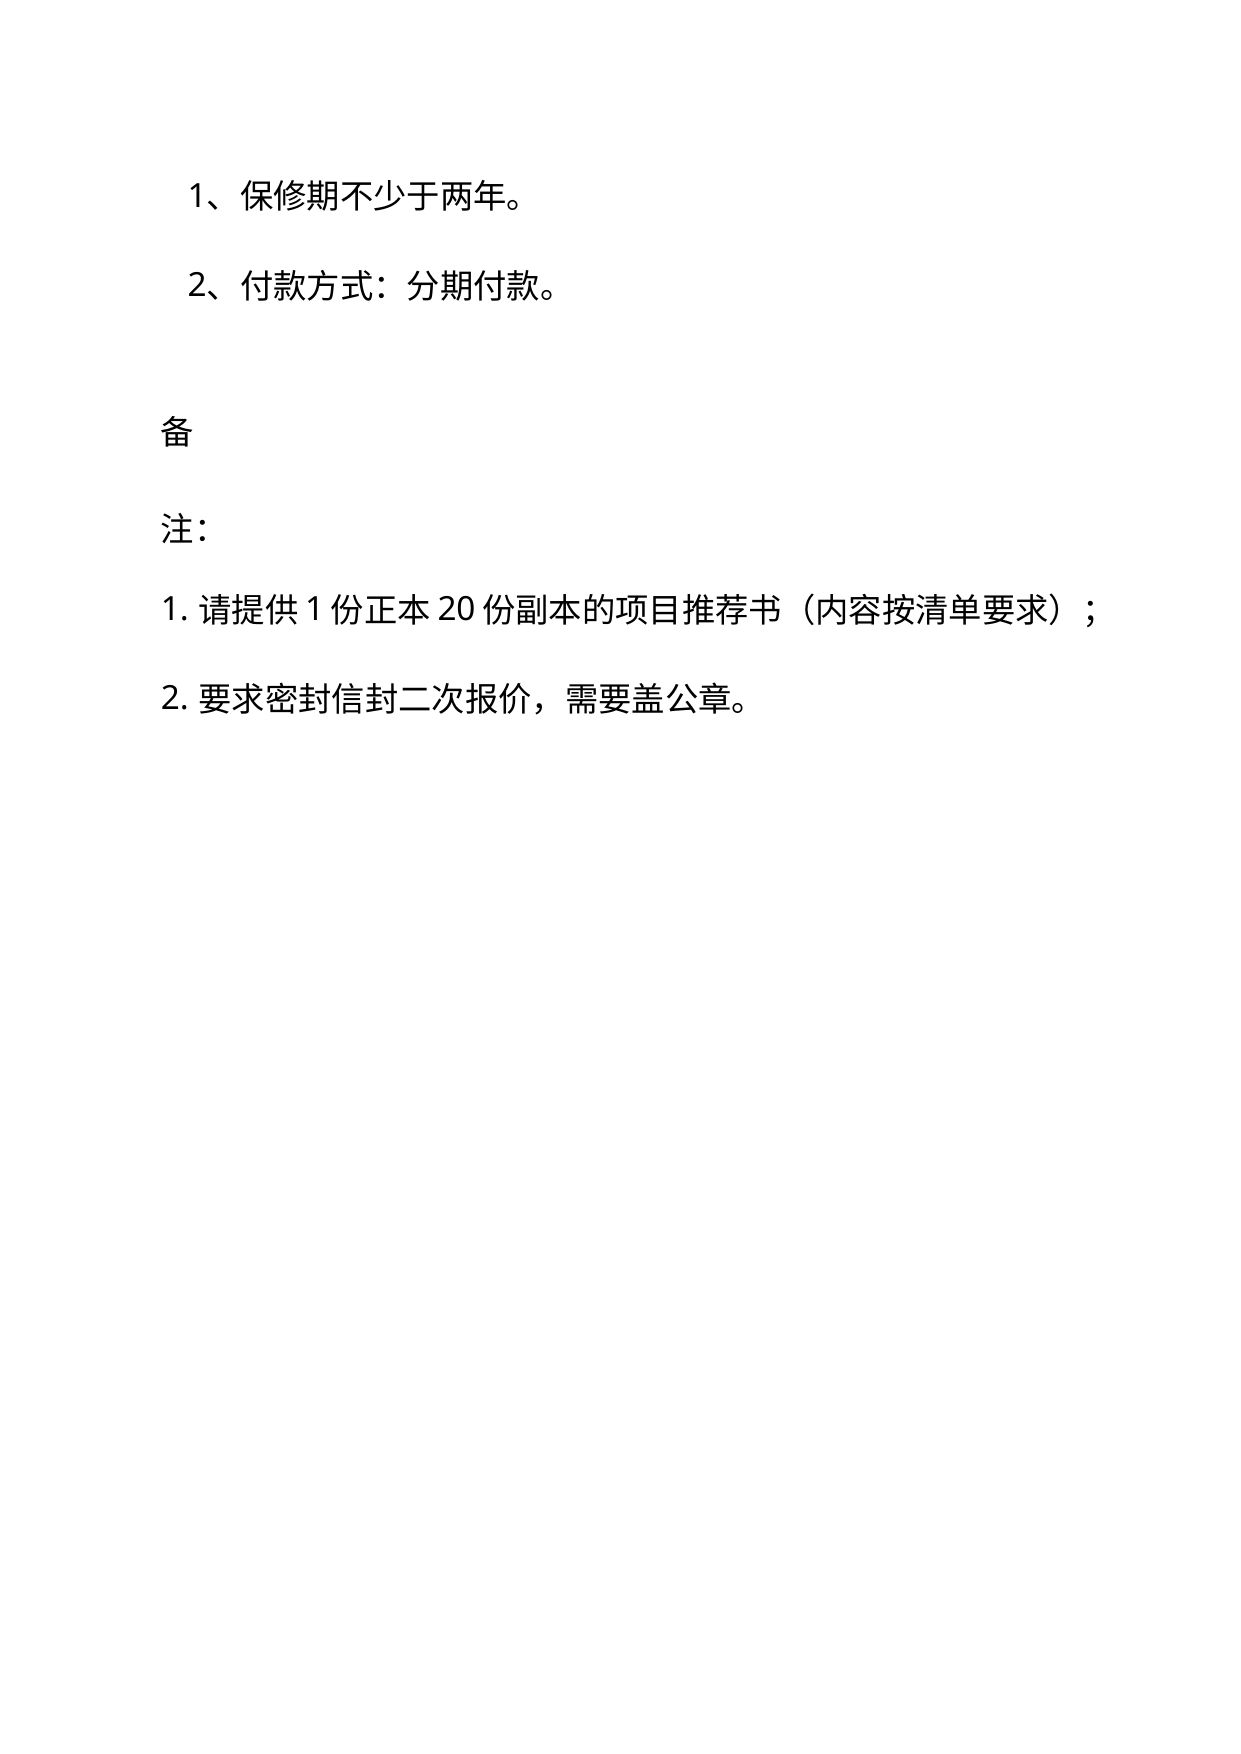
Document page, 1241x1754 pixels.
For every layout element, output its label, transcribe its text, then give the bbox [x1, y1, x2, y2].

table_header 备注： [159, 396, 246, 574]
text 1、保修期不少于两年。 [187, 162, 1053, 227]
text 2、付款方式：分期付款。 [187, 251, 1053, 316]
table_cell 请提供1份正本20份副本的项目推荐书（内容按清单要求）； 要求密封信封二次报价，需要盖公章。 [159, 574, 1231, 743]
